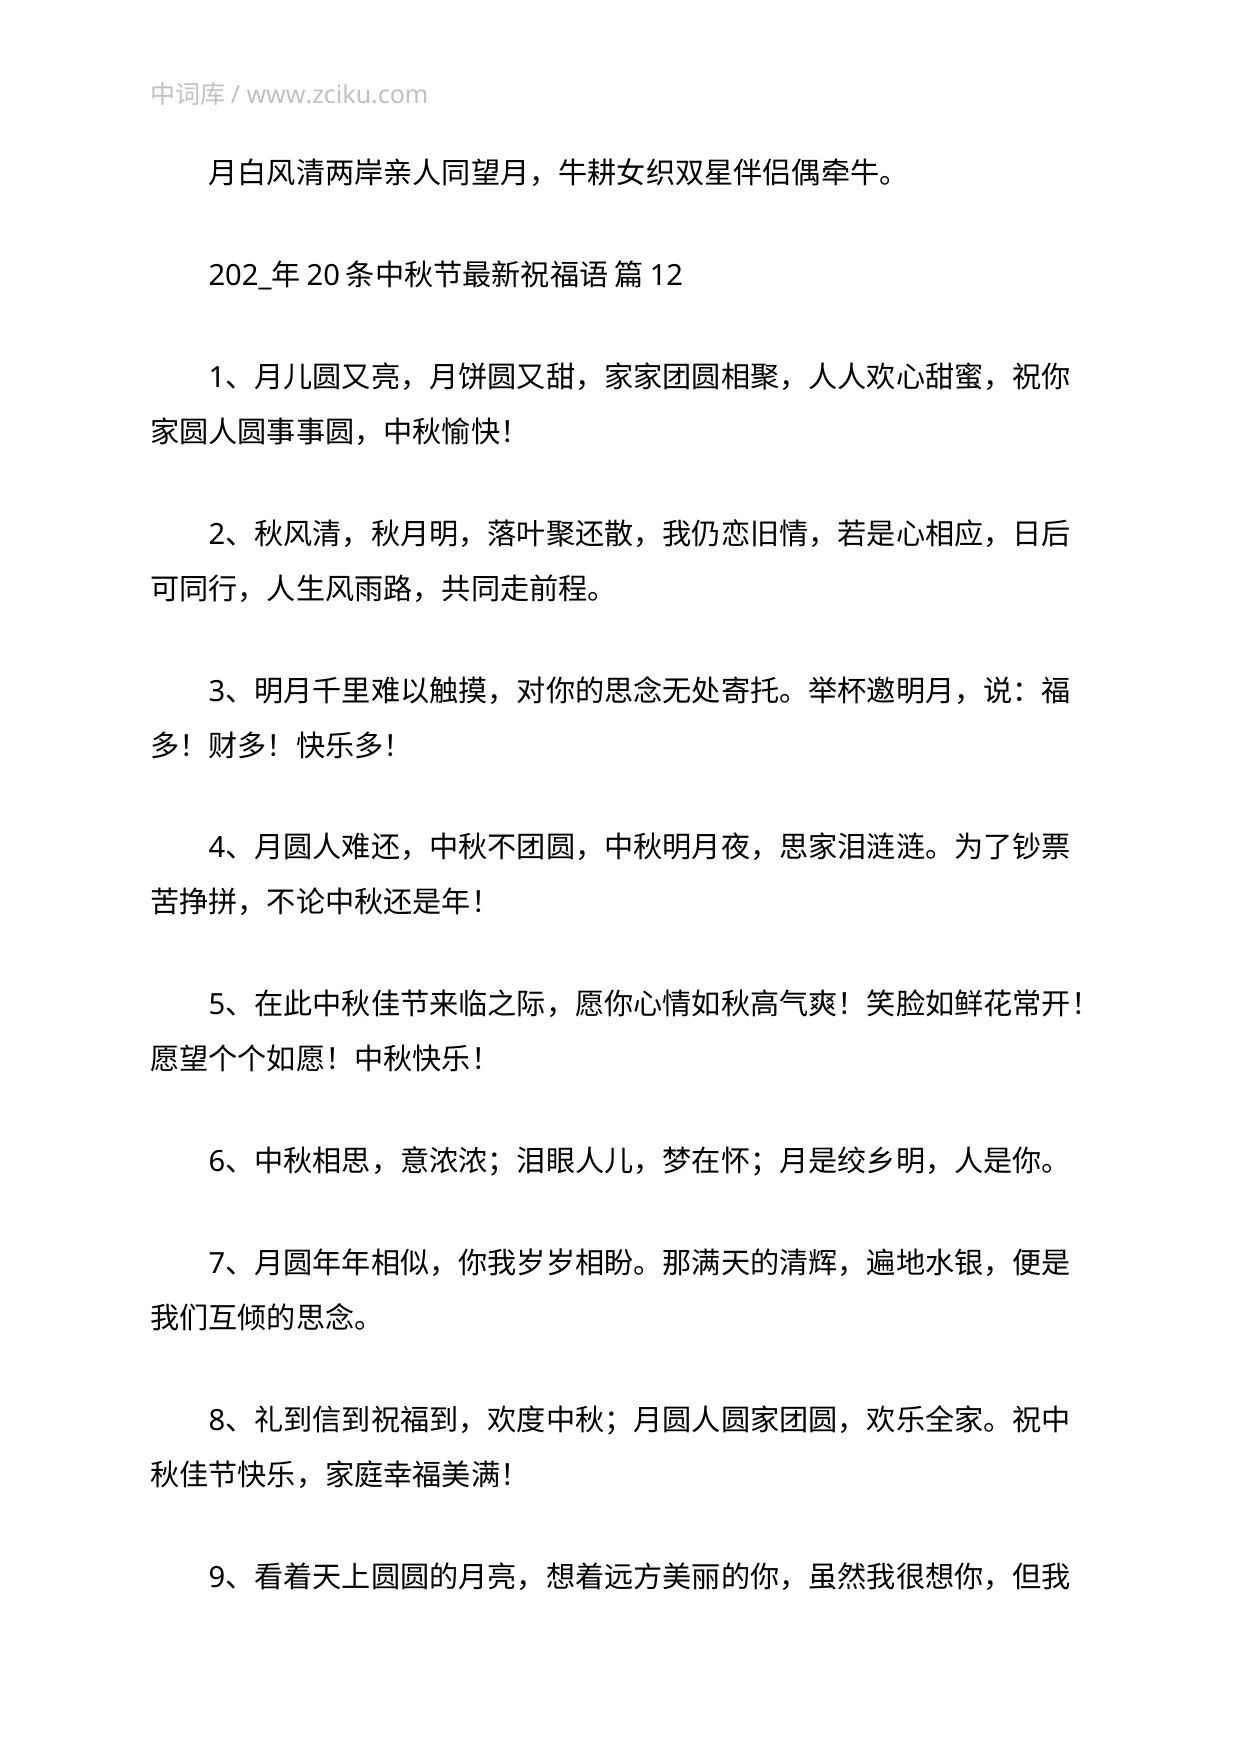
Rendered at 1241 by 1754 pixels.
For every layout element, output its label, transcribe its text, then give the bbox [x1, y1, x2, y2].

text 7、月圆年年相似，你我岁岁相盼。那满天的清辉，遍地水银，便是我们互倾的思念。 [150, 1239, 1090, 1337]
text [150, 1553, 1090, 1596]
text 月白风清两岸亲人同望月，牛耕女织双星伴侣偶牵牛。 [150, 150, 1090, 192]
text 6、中秋相思，意浓浓；泪眼人儿，梦在怀；月是绞乡明，人是你。 [150, 1138, 1090, 1180]
text 5、在此中秋佳节来临之际，愿你心情如秋高气爽！笑脸如鲜花常开！愿望个个如愿！中秋快乐！ [150, 981, 1090, 1078]
text 8、礼到信到祝福到，欢度中秋；月圆人圆家团圆，欢乐全家。祝中秋佳节快乐，家庭幸福美满！ [150, 1396, 1090, 1494]
text 1、月儿圆又亮，月饼圆又甜，家家团圆相聚，人人欢心甜蜜，祝你家圆人圆事事圆，中秋愉快！ [150, 354, 1090, 451]
text 2、秋风清，秋月明，落叶聚还散，我仍恋旧情，若是心相应，日后可同行，人生风雨路，共同走前程。 [150, 511, 1090, 608]
text 202_年20条中秋节最新祝福语 篇12 [150, 252, 1090, 294]
text 3、明月千里难以触摸，对你的思念无处寄托。举杯邀明月，说：福多！财多！快乐多！ [150, 667, 1090, 764]
text 4、月圆人难还，中秋不团圆，中秋明月夜，思家泪涟涟。为了钞票苦挣拼，不论中秋还是年！ [150, 824, 1090, 921]
